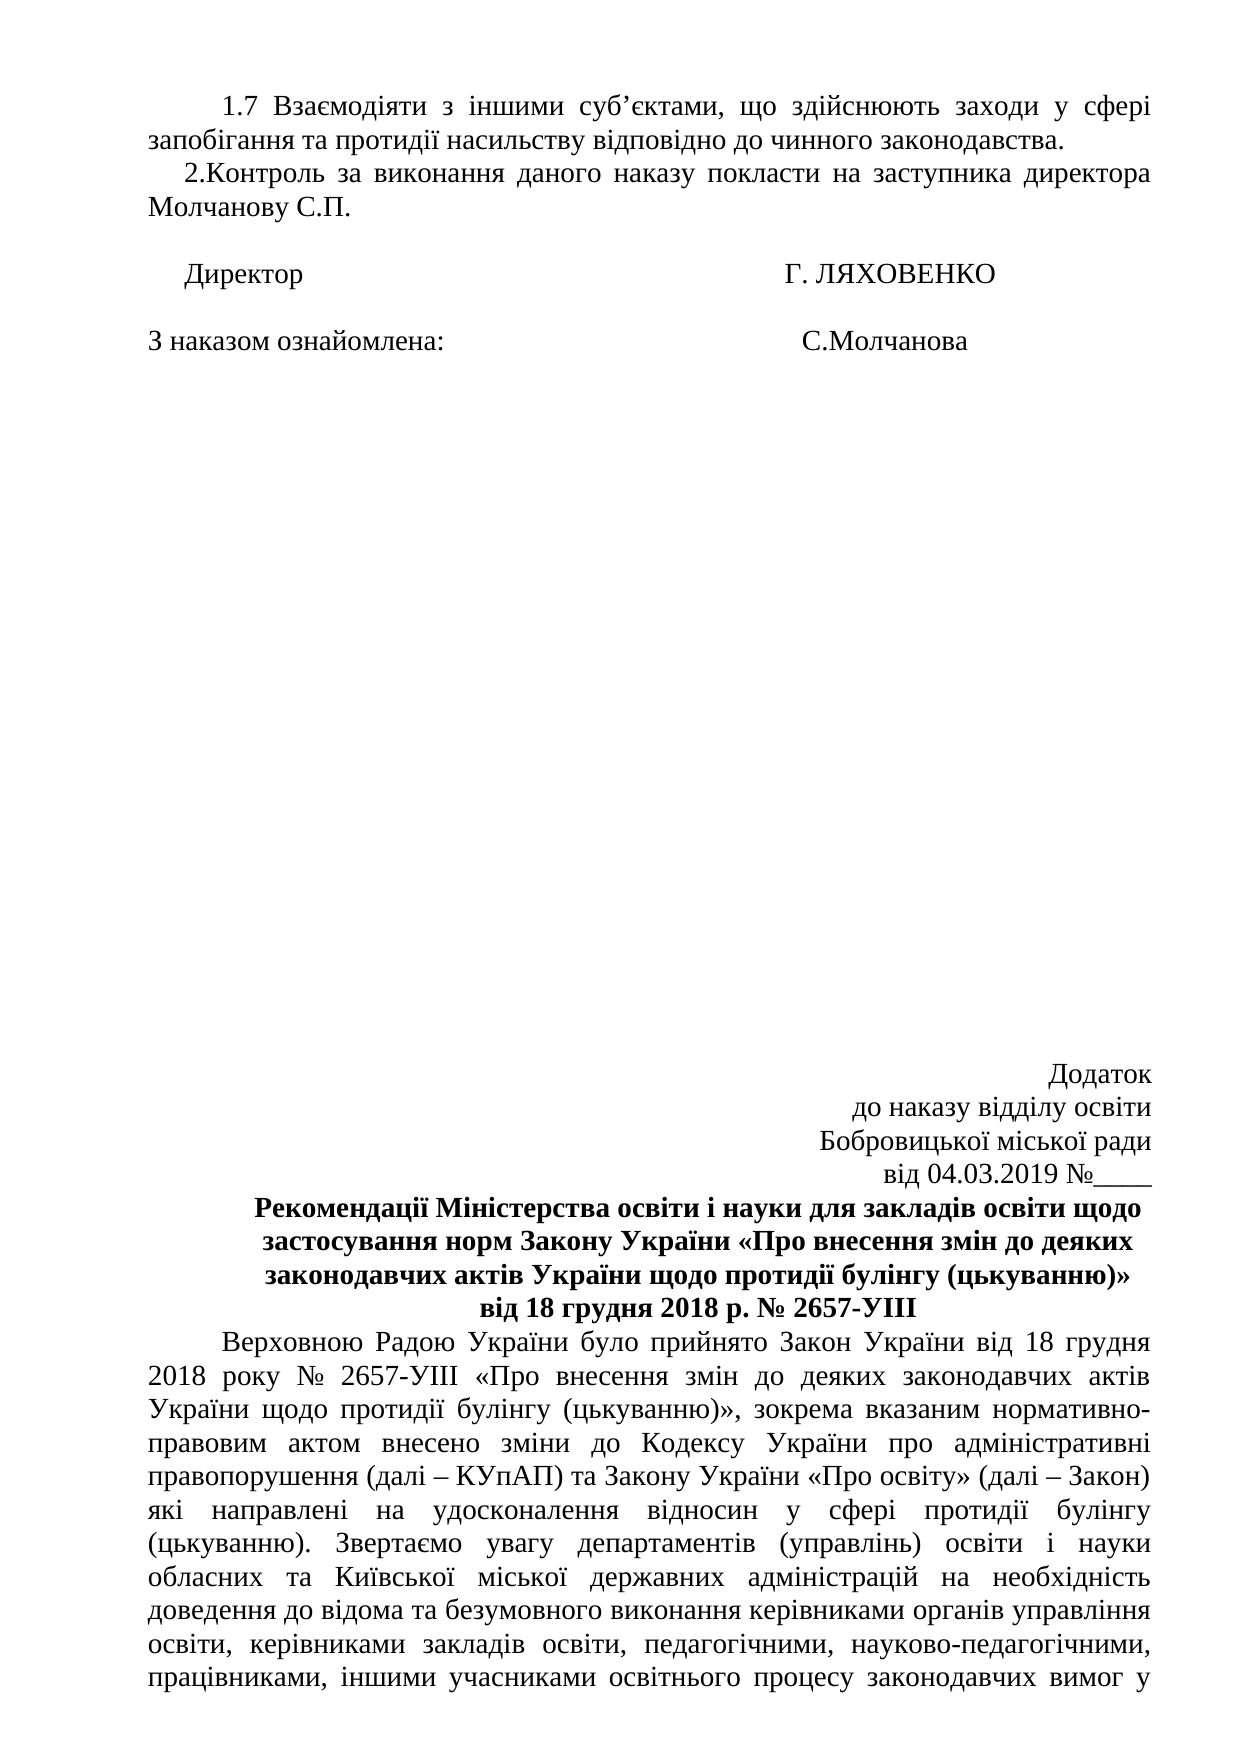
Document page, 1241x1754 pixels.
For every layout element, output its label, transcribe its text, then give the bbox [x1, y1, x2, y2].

text Директор Г. ЛЯХОВЕНКО [148, 256, 1152, 290]
text до наказу відділу освіти [244, 1089, 1152, 1123]
text Додаток [244, 1056, 1152, 1089]
text 1.7 Взаємодіяти з іншими суб’єктами, що здійснюють заходи у сфері запобігання та протидії насильству відповідно до чинного законодавства. [148, 88, 1152, 156]
text Бобровицької міської ради [244, 1123, 1152, 1156]
text 2.Контроль за виконання даного наказу покласти на заступника директора Молчанову С.П. [148, 156, 1152, 223]
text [148, 1324, 1152, 1693]
text від 04.03.2019 №____ [244, 1156, 1152, 1190]
text Рекомендації Міністерства освіти і науки для закладів освіти щодо застосування норм Закону України «Про внесення змін до деяких законодавчих актів України щодо протидії булінгу (цькуванню)» від 18 грудня 2018 р. № 2657-УІІІ [244, 1190, 1152, 1324]
text З наказом ознайомлена: С.Молчанова [148, 323, 1152, 357]
